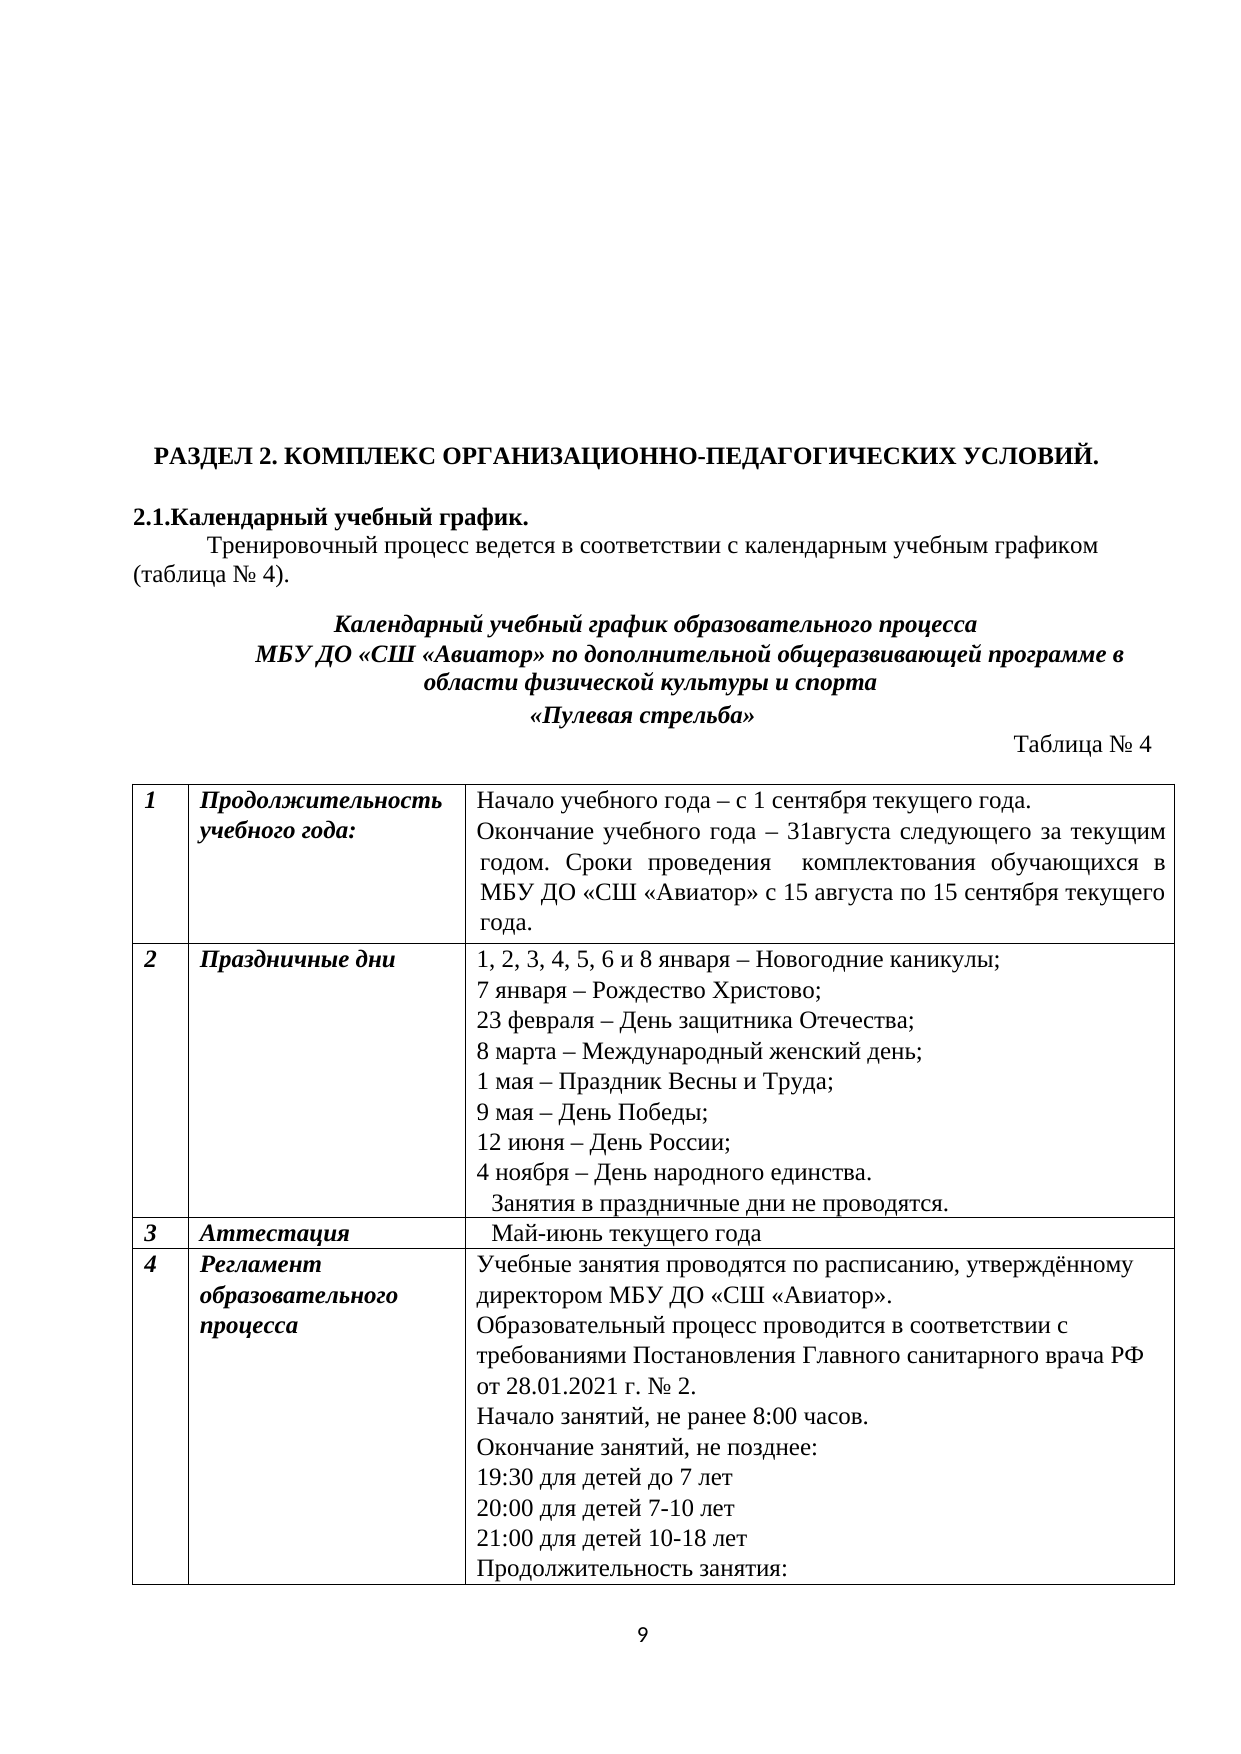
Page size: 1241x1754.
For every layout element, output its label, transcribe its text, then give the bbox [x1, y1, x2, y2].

text Тренировочный процесс ведется в соответствии с календарным учебным графиком (таблица № 4). [133, 530, 1152, 588]
table_cell Май-июнь текущего года [466, 1218, 1174, 1248]
table_cell Аттестация [189, 1218, 465, 1248]
text 2.1.Календарный учебный график. [133, 502, 1147, 530]
text Таблица № 4 [133, 729, 1152, 758]
table_header Продолжительность учебного года: [189, 785, 465, 943]
table_cell 3 [133, 1218, 188, 1248]
text РАЗДЕЛ 2. КОМПЛЕКС ОРГАНИЗАЦИОННО-ПЕДАГОГИЧЕСКИХ УСЛОВИЙ. [133, 441, 1120, 470]
subtitle «Пулевая стрельба» [137, 701, 1147, 729]
table_cell 1, 2, 3, 4, 5, 6 и 8 января – Новогодние каникулы; 7 января – Рождество Христово; 23 февраля – День защитника Отечества; 8 марта – Международный женский день; 1 мая – Праздник Весны и Труда; 9 мая – День Победы; 12 июня – День России; 4 ноября – День народного единства. Занятия в праздничные дни не проводятся. [466, 944, 1174, 1217]
table_cell Праздничные дни [189, 944, 465, 1217]
table_header Начало учебного года – с 1 сентября текущего года. Окончание учебного года – 31августа следующего за текущим годом. Сроки проведения комплектования обучающихся в МБУ ДО «СШ «Авиатор» с 15 августа по 15 сентября текущего года. [466, 785, 1174, 943]
table_header 1 [133, 785, 188, 943]
text Календарный учебный график образовательного процесса [159, 609, 1152, 637]
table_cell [189, 1249, 465, 1584]
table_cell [466, 1249, 1174, 1584]
table_cell 4 [133, 1249, 188, 1584]
text МБУ ДО «СШ «Авиатор» по дополнительной общеразвивающей программе в области физической культуры и спорта [149, 639, 1152, 696]
table_cell 2 [133, 944, 188, 1217]
